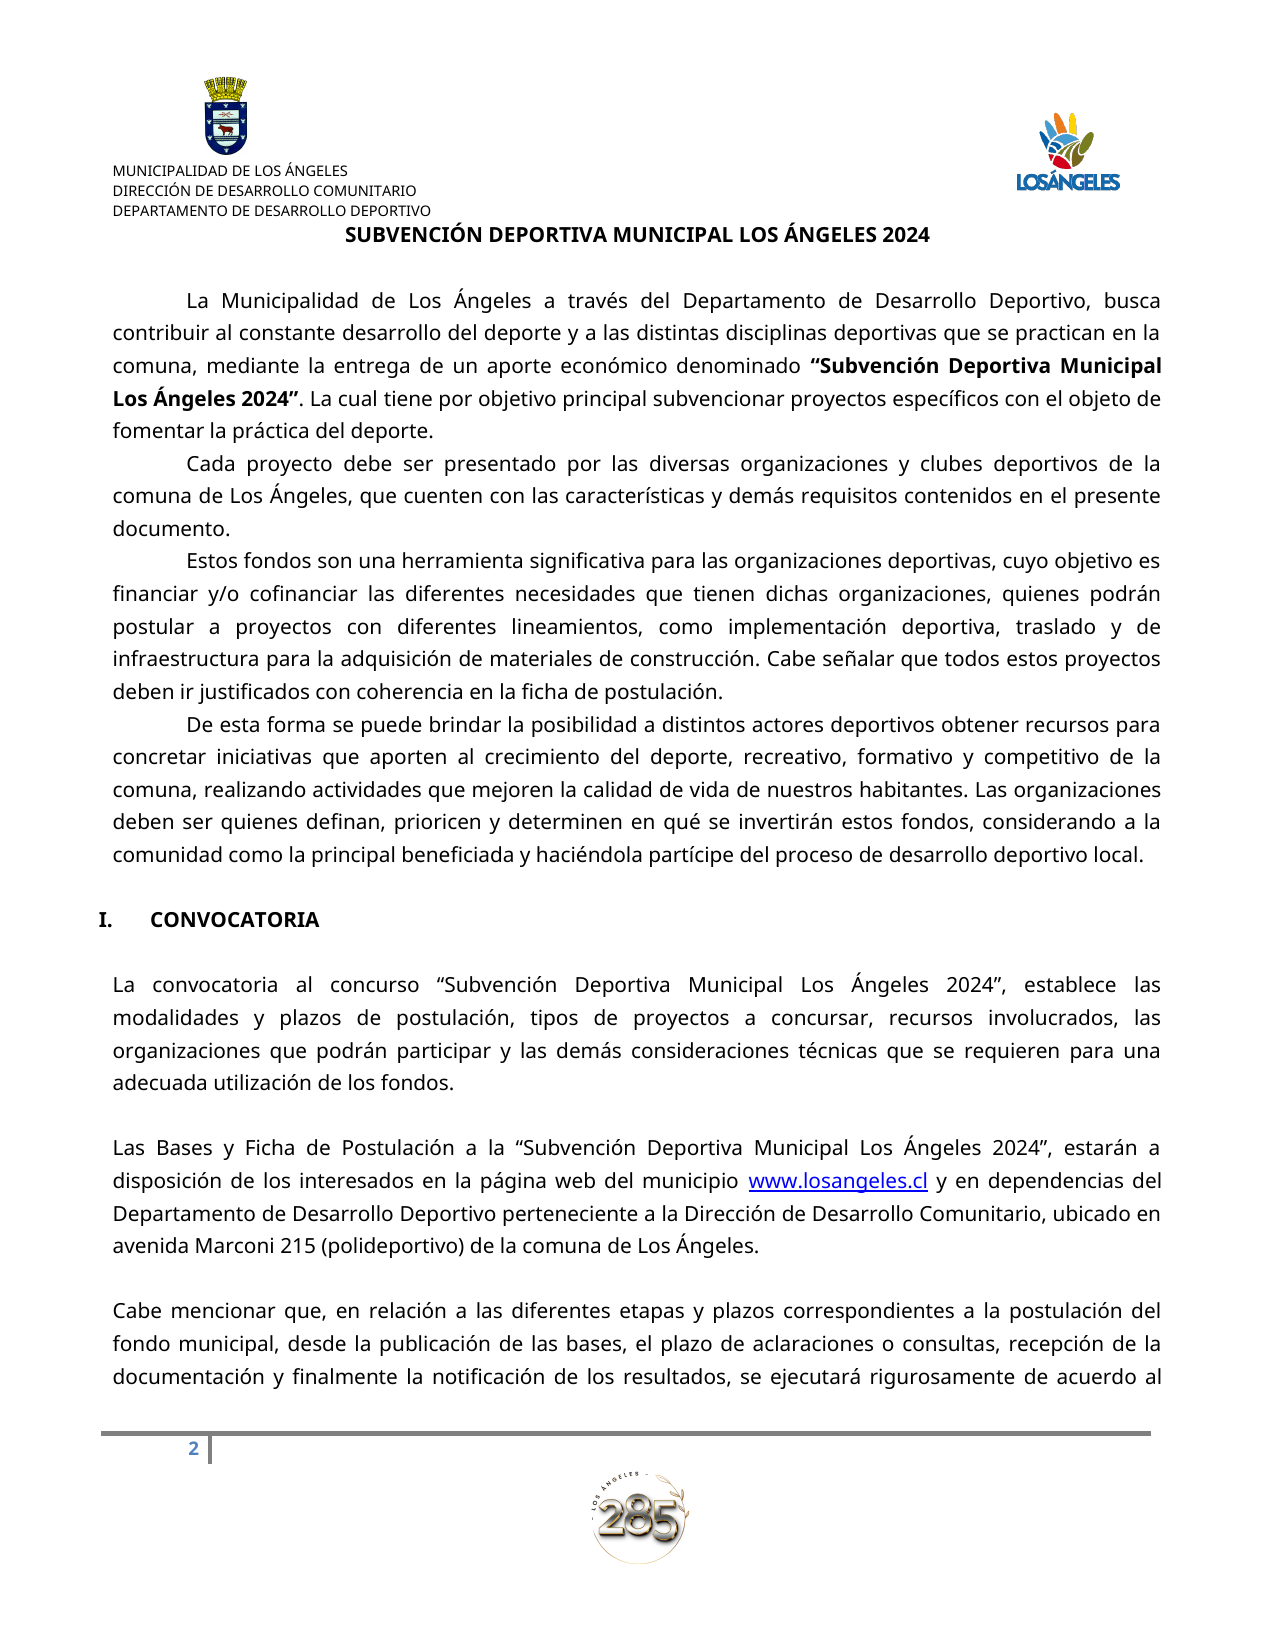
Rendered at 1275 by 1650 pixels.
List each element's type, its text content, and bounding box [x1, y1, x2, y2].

text Estos fondos son una herramienta significativa para las organizaciones deportivas, cuyo objetivo es financiar y/o cofinanciar las diferentes necesidades que tienen dichas organizaciones, quienes podrán postular a proyectos con diferentes lineamientos, como implementación deportiva, traslado y de infraestructura para la adquisición de materiales de construcción. Cabe señalar que todos estos proyectos deben ir justificados con coherencia en la ficha de postulación. [112, 547, 1162, 706]
text Las Bases y Ficha de Postulación a la “Subvención Deportiva Municipal Los Ángeles 2024”, estarán a disposición de los interesados en la página web del municipio www.losangeles.cl y en dependencias del Departamento de Desarrollo Deportivo perteneciente a la Dirección de Desarrollo Comunitario, ubicado en avenida Marconi 215 (polideportivo) de la comuna de Los Ángeles. [112, 1133, 1162, 1260]
text SUBVENCIÓN DEPORTIVA MUNICIPAL LOS ÁNGELES 2024 [112, 221, 1162, 249]
picture [579, 1464, 696, 1575]
text La Municipalidad de Los Ángeles a través del Departamento de Desarrollo Deportivo, busca contribuir al constante desarrollo del deporte y a las distintas disciplinas deportivas que se practican en la comuna, mediante la entrega de un aporte económico denominado “Subvención Deportiva Municipal Los Ángeles 2024”. La cual tiene por objetivo principal subvencionar proyectos específicos con el objeto de fomentar la práctica del deporte. [112, 286, 1162, 445]
text De esta forma se puede brindar la posibilidad a distintos actores deportivos obtener recursos para concretar iniciativas que aporten al crecimiento del deporte, recreativo, formativo y competitivo de la comuna, realizando actividades que mejoren la calidad de vida de nuestros habitantes. Las organizaciones deben ser quienes definan, prioricen y determinen en qué se invertirán estos fondos, considerando a la comunidad como la principal beneficiada y haciéndola partícipe del proceso de desarrollo deportivo local. [112, 710, 1162, 868]
picture [203, 76, 248, 156]
text Cada proyecto debe ser presentado por las diversas organizaciones y clubes deportivos de la comuna de Los Ángeles, que cuenten con las características y demás requisitos contenidos en el presente documento. [112, 449, 1162, 542]
text La convocatoria al concurso “Subvención Deportiva Municipal Los Ángeles 2024”, establece las modalidades y plazos de postulación, tipos de proyectos a concursar, recursos involucrados, las organizaciones que podrán participar y las demás consideraciones técnicas que se requieren para una adecuada utilización de los fondos. [112, 971, 1162, 1097]
picture [1009, 104, 1126, 193]
list CONVOCATORIA [112, 905, 1162, 934]
